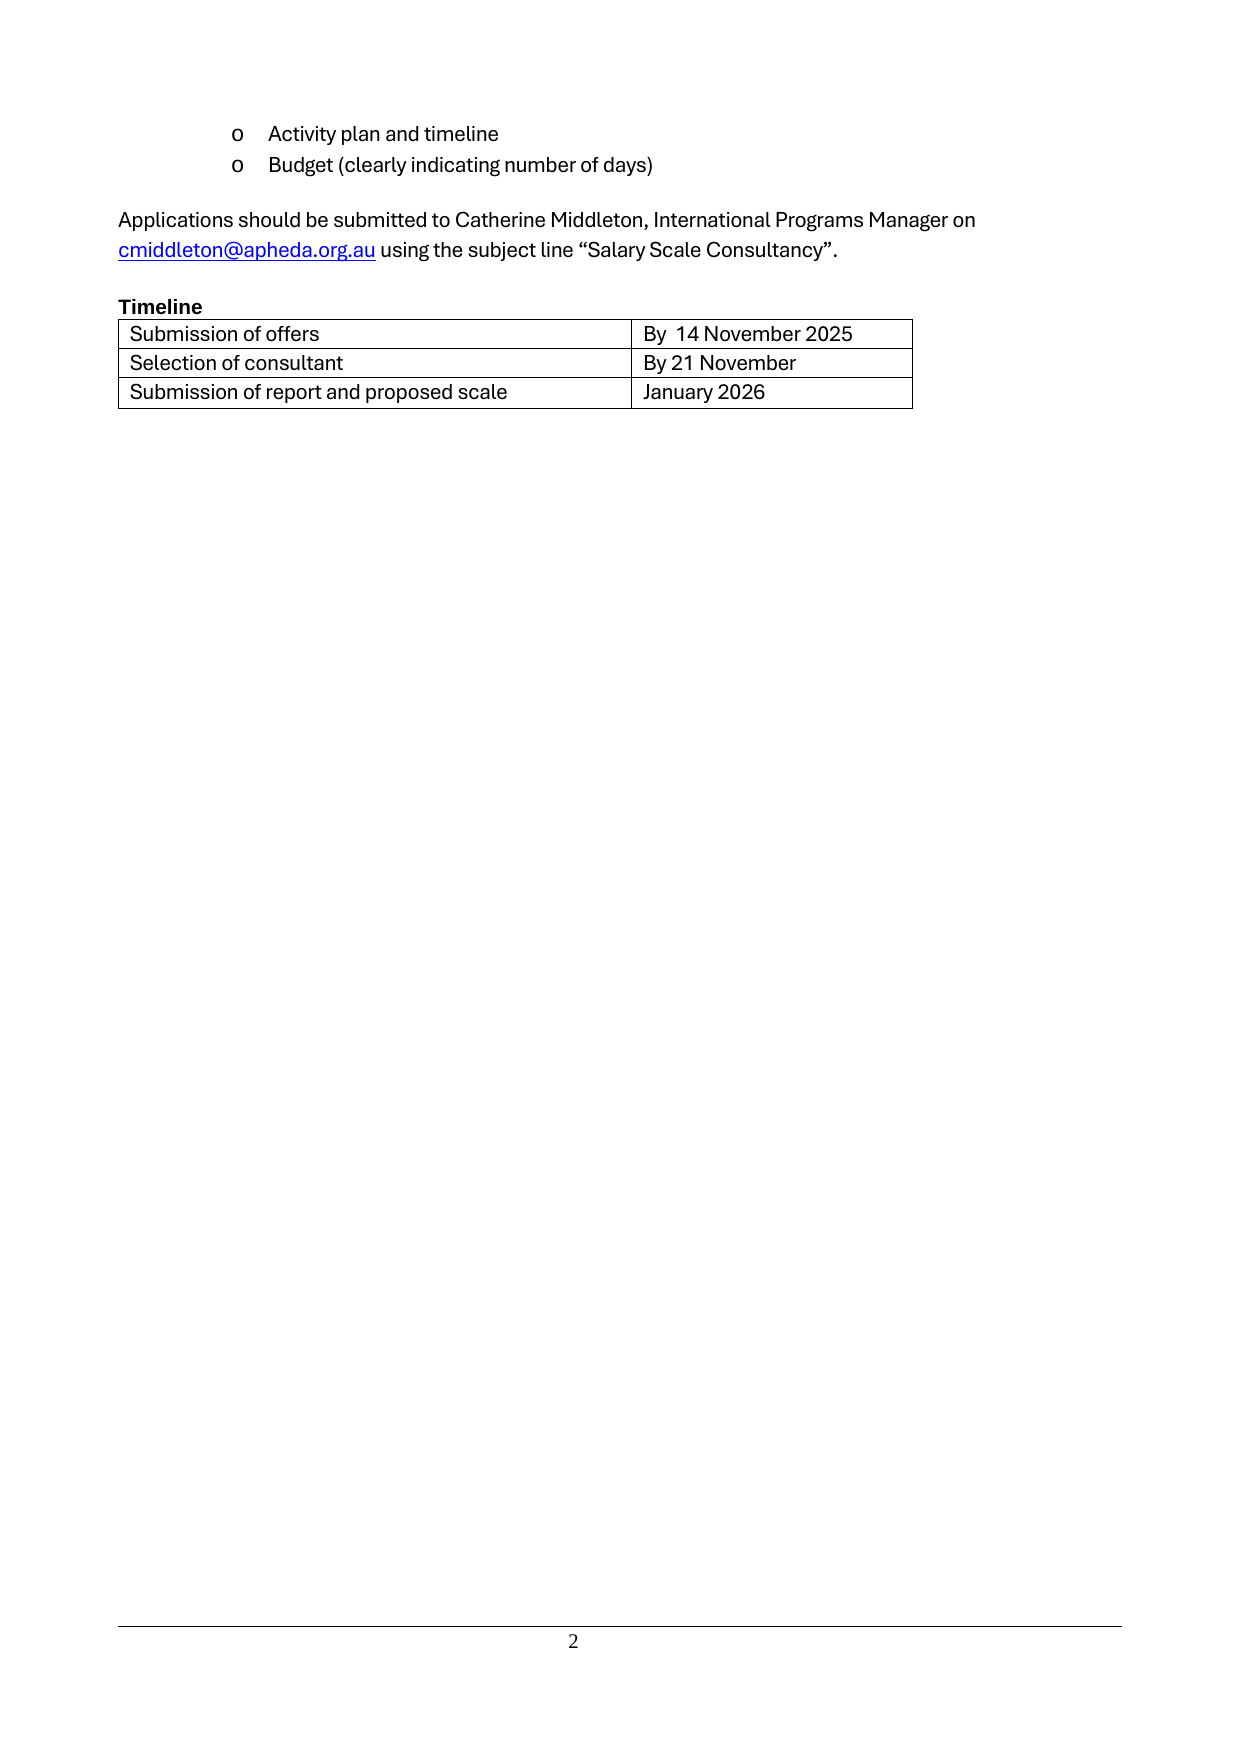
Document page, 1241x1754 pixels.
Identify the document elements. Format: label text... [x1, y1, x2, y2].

table_header Submission of offers [119, 320, 631, 348]
table_cell Submission of report and proposed scale [119, 378, 631, 408]
table_cell January 2026 [632, 378, 912, 408]
table_header By 14 November 2025 [632, 320, 912, 348]
text Timeline [118, 294, 1122, 318]
list Budget (clearly indicating number of days) [231, 151, 1122, 179]
table_cell Selection of consultant [119, 349, 631, 377]
text Applications should be submitted to Catherine Middleton, International Programs Manager on cmiddleton@apheda.org.au using the subject line “Salary Scale Consultancy”. [118, 206, 1122, 264]
table_cell By 21 November [632, 349, 912, 377]
list Activity plan and timeline [231, 120, 1122, 148]
